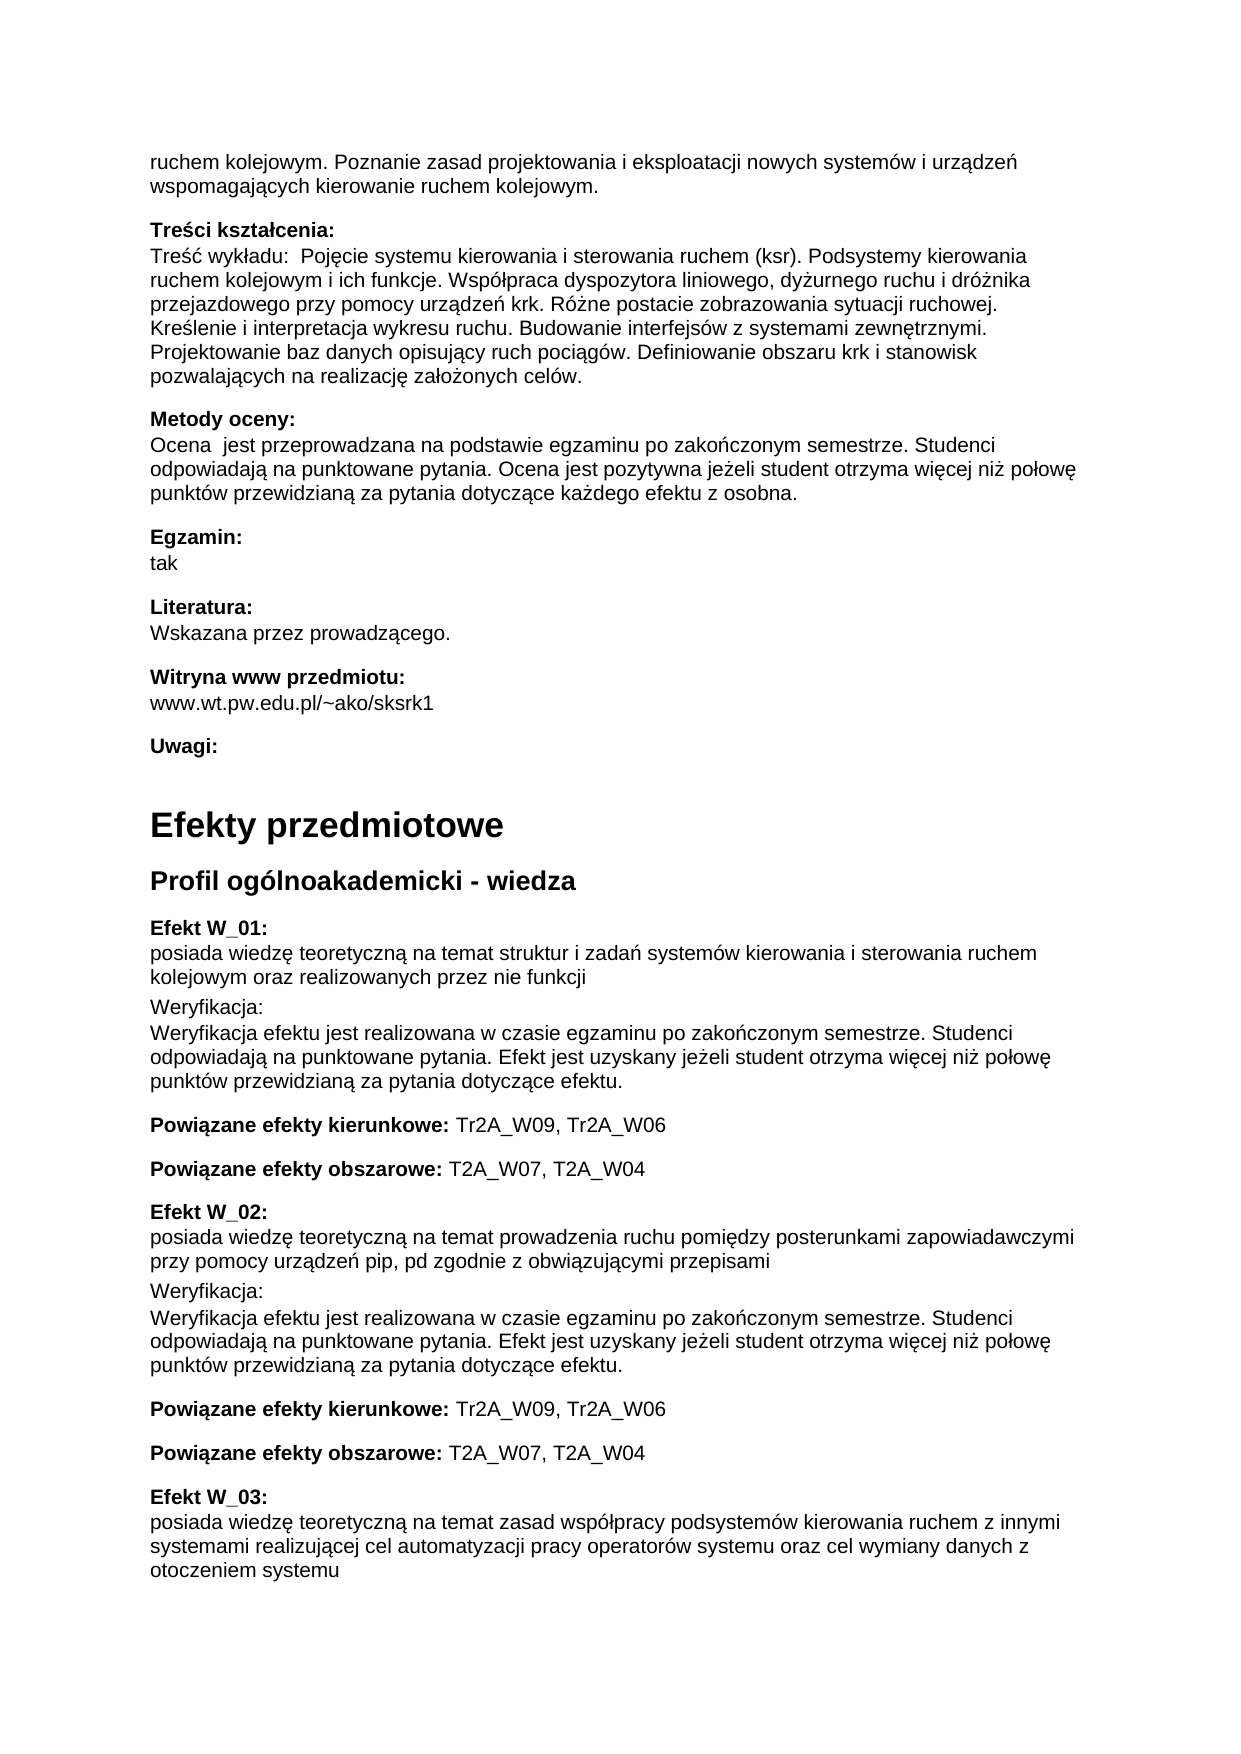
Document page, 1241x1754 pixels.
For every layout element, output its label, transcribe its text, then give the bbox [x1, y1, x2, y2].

text Ocena jest przeprowadzana na podstawie egzaminu po zakończonym semestrze. Studenci odpowiadają na punktowane pytania. Ocena jest pozytywna jeżeli student otrzyma więcej niż połowę punktów przewidzianą za pytania dotyczące każdego efektu z osobna. [150, 433, 1090, 505]
text Powiązane efekty kierunkowe: Tr2A_W09, Tr2A_W06 [150, 1113, 1090, 1137]
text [150, 150, 1090, 198]
subtitle Profil ogólnoakademicki - wiedza [150, 865, 1090, 896]
text Treść wykładu: Pojęcie systemu kierowania i sterowania ruchem (ksr). Podsystemy kierowania ruchem kolejowym i ich funkcje. Współpraca dyspozytora liniowego, dyżurnego ruchu i dróżnika przejazdowego przy pomocy urządzeń krk. Różne postacie zobrazowania sytuacji ruchowej. Kreślenie i interpretacja wykresu ruchu. Budowanie interfejsów z systemami zewnętrznymi. Projektowanie baz danych opisujący ruch pociągów. Definiowanie obszaru krk i stanowisk pozwalających na realizację założonych celów. [150, 244, 1090, 387]
text Powiązane efekty kierunkowe: Tr2A_W09, Tr2A_W06 [150, 1397, 1090, 1421]
text posiada wiedzę teoretyczną na temat struktur i zadań systemów kierowania i sterowania ruchem kolejowym oraz realizowanych przez nie funkcji [150, 941, 1090, 989]
text Efekt W_02: [150, 1200, 1090, 1224]
text Treści kształcenia: [150, 218, 1090, 242]
text Efekt W_01: [150, 916, 1090, 940]
text Literatura: [150, 595, 1090, 619]
text Metody oceny: [150, 407, 1090, 431]
text Egzamin: [150, 525, 1090, 549]
text Uwagi: [150, 734, 1090, 758]
text www.wt.pw.edu.pl/~ako/sksrk1 [150, 691, 1090, 714]
text posiada wiedzę teoretyczną na temat prowadzenia ruchu pomiędzy posterunkami zapowiadawczymi przy pomocy urządzeń pip, pd zgodnie z obwiązującymi przepisami [150, 1225, 1090, 1273]
text tak [150, 551, 1090, 575]
text Witryna www przedmiotu: [150, 664, 1090, 688]
text Efekt W_03: [150, 1484, 1090, 1508]
subtitle Efekty przedmiotowe [150, 804, 1090, 845]
text Powiązane efekty obszarowe: T2A_W07, T2A_W04 [150, 1441, 1090, 1465]
text Weryfikacja: [150, 1279, 1090, 1303]
text posiada wiedzę teoretyczną na temat zasad współpracy podsystemów kierowania ruchem z innymi systemami realizującej cel automatyzacji pracy operatorów systemu oraz cel wymiany danych z otoczeniem systemu [150, 1509, 1090, 1581]
text Weryfikacja: [150, 995, 1090, 1019]
text Powiązane efekty obszarowe: T2A_W07, T2A_W04 [150, 1156, 1090, 1180]
text Wskazana przez prowadzącego. [150, 621, 1090, 645]
